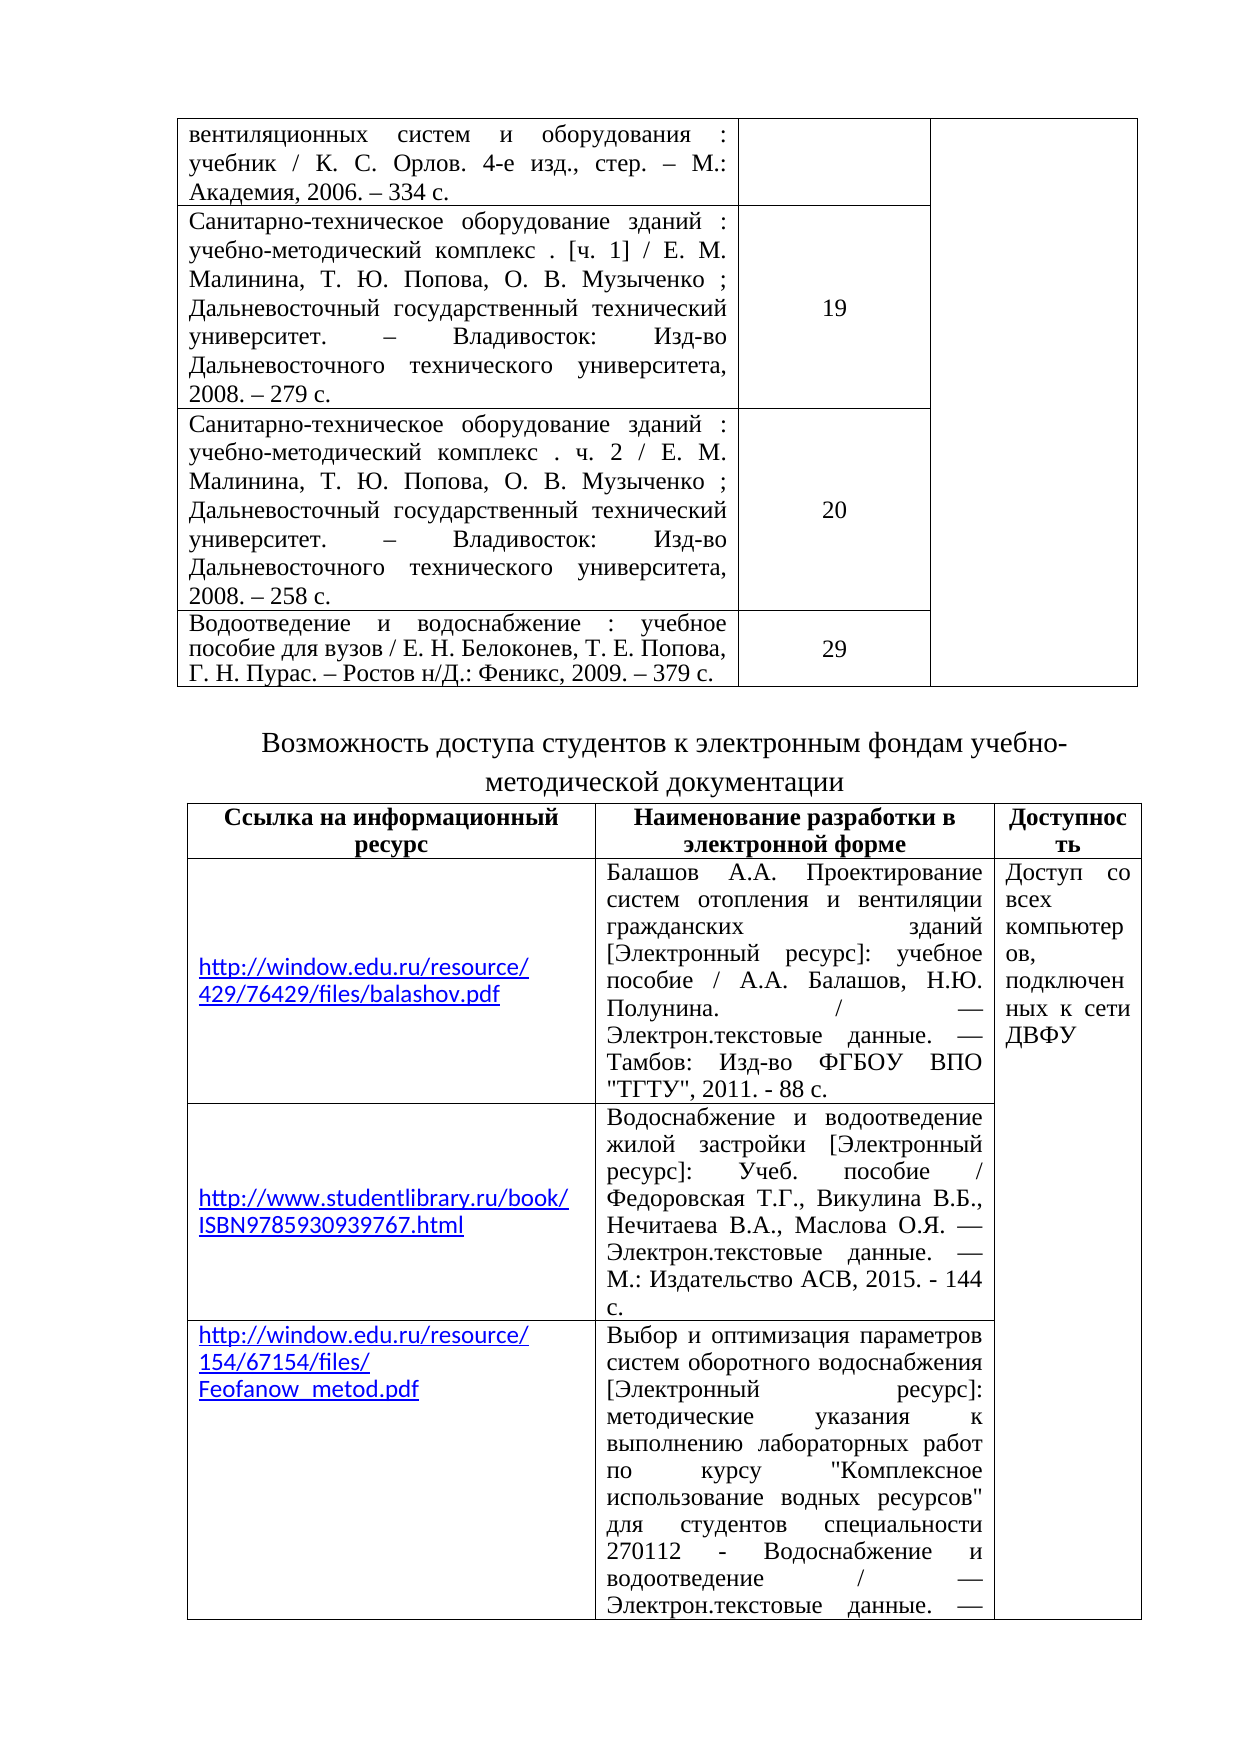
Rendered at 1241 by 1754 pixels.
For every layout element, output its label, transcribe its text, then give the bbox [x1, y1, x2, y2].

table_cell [596, 1321, 994, 1619]
table_header Наименование разработки в электронной форме [596, 804, 994, 858]
table_header Ссылка на информационный ресурс [188, 804, 595, 858]
table_header Доступность [995, 804, 1141, 858]
text Возможность доступа студентов к электронным фондам учебно-методической документации [177, 726, 1152, 798]
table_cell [188, 1321, 595, 1619]
table_cell Балашов А.А. Проектирование систем отопления и вентиляции гражданских зданий [Электронный ресурс]: учебное пособие / А.А. Балашов, Н.Ю. Полунина. / — Электрон.текстовые данные. — Тамбов: Изд-во ФГБОУ ВПО "ТГТУ", 2011. - 88 с. [596, 859, 994, 1103]
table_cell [178, 119, 738, 205]
table_cell Санитарно-техническое оборудование зданий : учебно-методический комплекс . ч. 2 / Е. М. Малинина, Т. Ю. Попова, О. В. Музыченко ; Дальневосточный государственный технический университет. – Владивосток: Изд-во Дальневосточного технического университета, 2008. – 258 с. [178, 409, 738, 610]
table_cell Доступ со всех компьютеров, подключенных к сети ДВФУ [995, 859, 1141, 1619]
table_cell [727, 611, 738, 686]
table_cell Водоснабжение и водоотведение жилой застройки [Электронный ресурс]: Учеб. пособие / Федоровская Т.Г., Викулина В.Б., Нечитаева В.А., Маслова О.Я. — Электрон.текстовые данные. — М.: Издательство АСВ, 2015. - 144 с. [596, 1104, 994, 1320]
table_cell http://www.studentlibrary.ru/book/ISBN9785930939767.html [188, 1104, 595, 1320]
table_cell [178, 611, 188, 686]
table_cell 20 [739, 409, 930, 610]
table_cell Санитарно-техническое оборудование зданий : учебно-методический комплекс . [ч. 1] / Е. М. Малинина, Т. Ю. Попова, О. В. Музыченко ; Дальневосточный государственный технический университет. – Владивосток: Изд-во Дальневосточного технического университета, 2008. – 279 с. [178, 206, 738, 408]
table_cell http://window.edu.ru/resource/429/76429/files/balashov.pdf [188, 859, 595, 1103]
table_cell 19 [739, 206, 930, 408]
table_cell 29 [739, 611, 930, 686]
table_cell 25 [739, 119, 930, 205]
